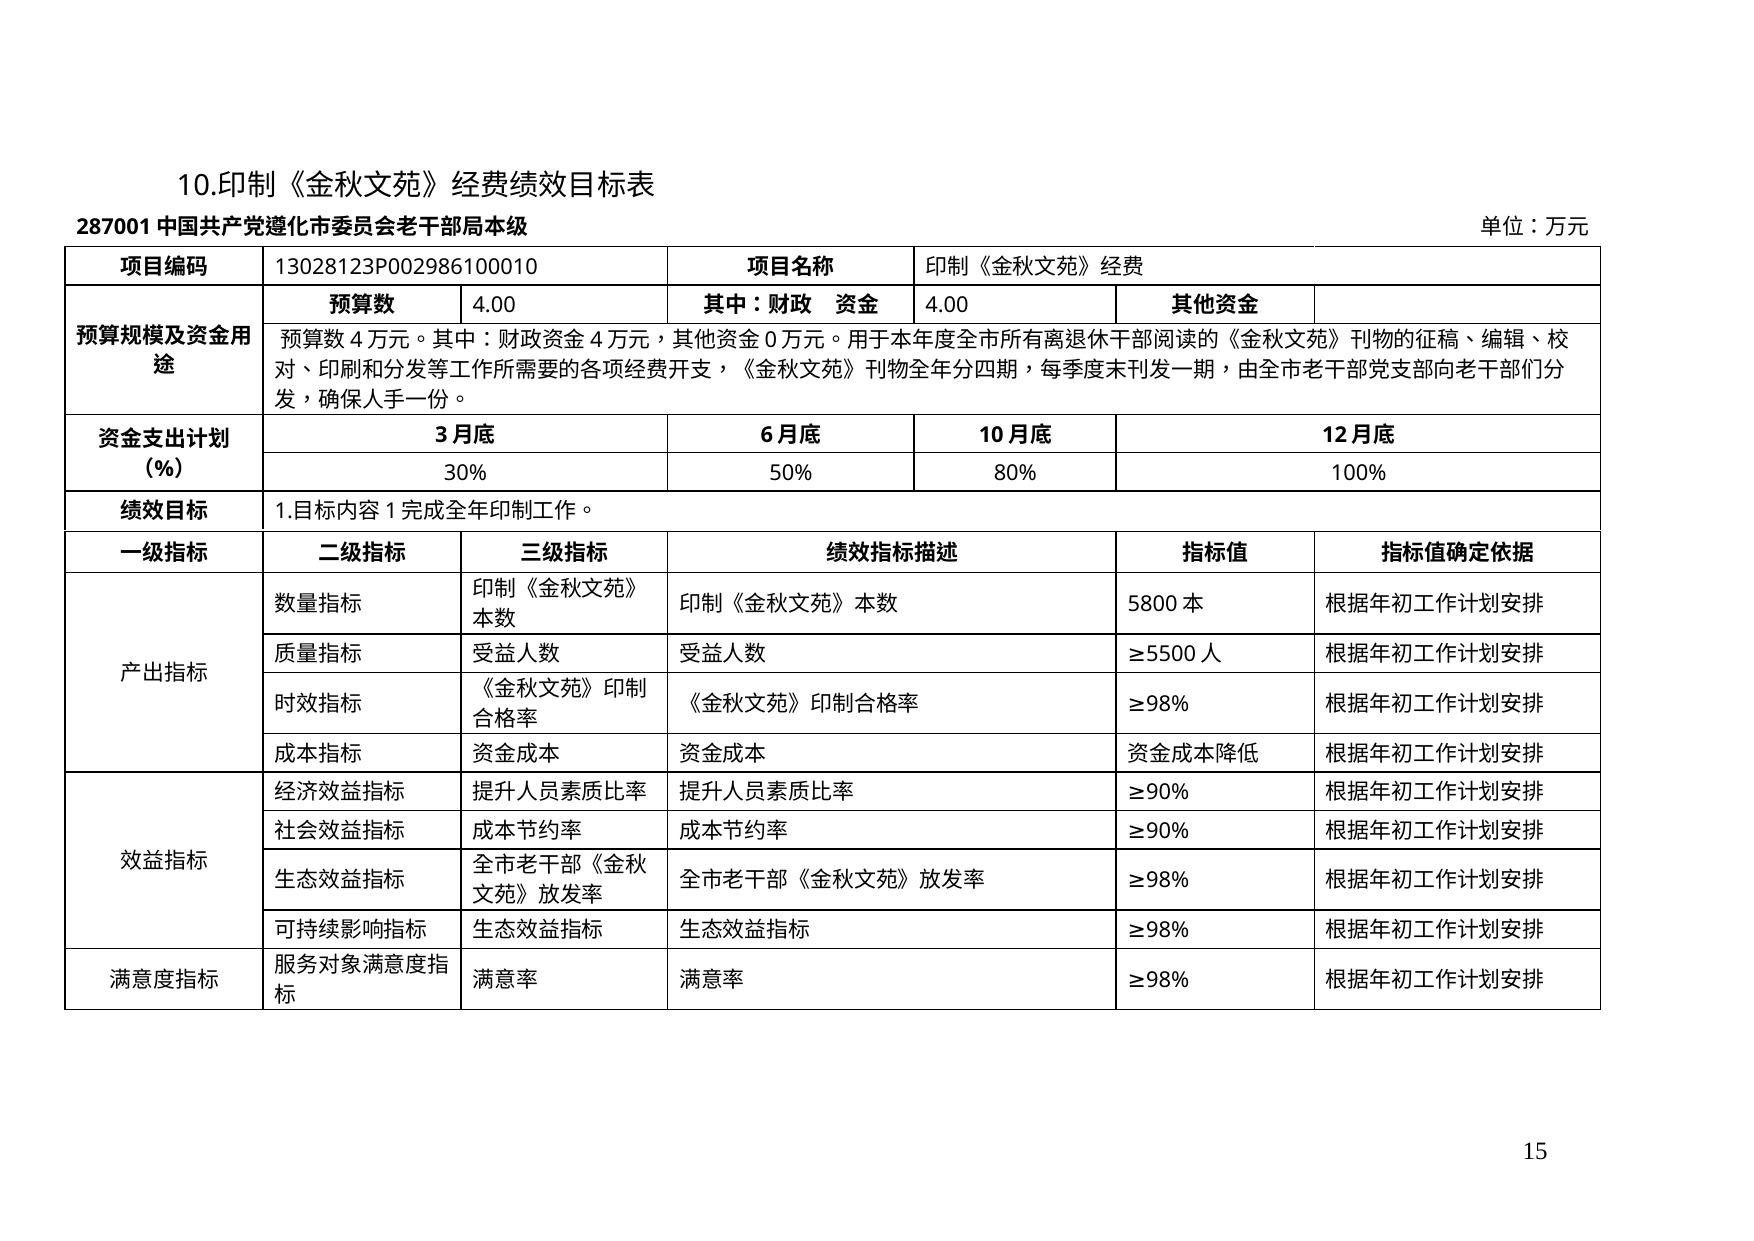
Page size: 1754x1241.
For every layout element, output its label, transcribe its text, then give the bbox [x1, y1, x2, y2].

table_cell 资金成本 [668, 734, 1115, 771]
table_cell 根据年初工作计划安排 [1315, 573, 1600, 633]
table_cell 满意率 [462, 949, 667, 1009]
table_header 单位：万元 [1315, 206, 1600, 246]
table_cell 可持续影响指标 [264, 911, 460, 947]
table_cell 时效指标 [264, 673, 460, 733]
table_cell 质量指标 [264, 635, 460, 671]
table_cell 6月底 [668, 415, 913, 452]
table_cell 经济效益指标 [264, 773, 460, 809]
table_cell 根据年初工作计划安排 [1315, 773, 1600, 809]
table_cell 服务对象满意度指标 [264, 949, 460, 1009]
table_cell 效益指标 [66, 773, 262, 947]
table_cell 绩效目标 [66, 492, 262, 529]
table_cell 产出指标 [66, 573, 262, 771]
table_cell 其中：财政 资金 [668, 286, 913, 322]
table_cell 80% [915, 453, 1115, 490]
table_cell 资金成本 [462, 734, 667, 771]
table_cell 100% [1117, 453, 1600, 490]
table_header 一级指标 [66, 532, 262, 572]
table_cell [1315, 286, 1600, 322]
table_cell ≥90% [1117, 811, 1314, 848]
table_cell 30% [264, 453, 667, 490]
table_cell 10月底 [915, 415, 1115, 452]
table_cell 根据年初工作计划安排 [1315, 673, 1600, 733]
table_cell 生态效益指标 [668, 911, 1115, 947]
table_cell 根据年初工作计划安排 [1315, 911, 1600, 947]
table_cell 印制《金秋文苑》经费 [915, 247, 1600, 284]
table_cell 4.00 [915, 286, 1115, 322]
table_cell 受益人数 [462, 635, 667, 671]
table_cell 预算数4万元。其中：财政资金4万元，其他资金0万元。用于本年度全市所有离退休干部阅读的《金秋文苑》刊物的征稿、编辑、校对、印刷和分发等工作所需要的各项经费开支，《金秋文苑》刊物全年分四期，每季度末刊发一期，由全市老干部党支部向老干部们分发，确保人手一份。 [264, 324, 1600, 413]
table_cell 印制《金秋文苑》本数 [668, 573, 1115, 633]
table_cell 其他资金 [1117, 286, 1314, 322]
table_cell 提升人员素质比率 [462, 773, 667, 809]
table_cell 满意度指标 [66, 949, 262, 1009]
table_cell 提升人员素质比率 [668, 773, 1115, 809]
table_cell ≥98% [1117, 949, 1314, 1009]
table_cell 项目编码 [66, 247, 262, 284]
table_cell 5800本 [1117, 573, 1314, 633]
table_cell 社会效益指标 [264, 811, 460, 848]
table_cell 根据年初工作计划安排 [1315, 734, 1600, 771]
table_cell 成本节约率 [668, 811, 1115, 848]
table_cell 印制《金秋文苑》本数 [462, 573, 667, 633]
table_header 287001中国共产党遵化市委员会老干部局本级 [66, 206, 1314, 246]
table_cell ≥5500人 [1117, 635, 1314, 671]
table_cell 成本指标 [264, 734, 460, 771]
table_cell ≥98% [1117, 911, 1314, 947]
table_header 绩效指标描述 [668, 532, 1115, 572]
table_cell 成本节约率 [462, 811, 667, 848]
table_cell 根据年初工作计划安排 [1315, 949, 1600, 1009]
table_cell 满意率 [668, 949, 1115, 1009]
table_cell ≥98% [1117, 850, 1314, 909]
table_cell 4.00 [462, 286, 667, 322]
table_header 指标值确定依据 [1315, 532, 1600, 572]
table_cell 根据年初工作计划安排 [1315, 850, 1600, 909]
table_cell 资金支出计划（%） [66, 415, 262, 490]
table_cell 项目名称 [668, 247, 913, 284]
table_cell 资金成本降低 [1117, 734, 1314, 771]
table_cell ≥98% [1117, 673, 1314, 733]
table_cell 《金秋文苑》印制合格率 [668, 673, 1115, 733]
table_header 二级指标 [264, 532, 460, 572]
table_header 指标值 [1117, 532, 1314, 572]
table_cell ≥90% [1117, 773, 1314, 809]
table_cell 生态效益指标 [462, 911, 667, 947]
table_cell 受益人数 [668, 635, 1115, 671]
table_cell 《金秋文苑》印制合格率 [462, 673, 667, 733]
table_header 三级指标 [462, 532, 667, 572]
table_cell 1.目标内容1完成全年印制工作。 [264, 492, 1600, 529]
table_cell 预算数 [264, 286, 460, 322]
table_cell 生态效益指标 [264, 850, 460, 909]
table_cell 数量指标 [264, 573, 460, 633]
table_cell 13028123P002986100010 [264, 247, 667, 284]
table_cell 3月底 [264, 415, 667, 452]
table_cell 全市老干部《金秋文苑》放发率 [462, 850, 667, 909]
table_cell 50% [668, 453, 913, 490]
table_cell 根据年初工作计划安排 [1315, 811, 1600, 848]
table_cell 全市老干部《金秋文苑》放发率 [668, 850, 1115, 909]
text 10.印制《金秋文苑》经费绩效目标表 [118, 164, 1547, 204]
table_cell 根据年初工作计划安排 [1315, 635, 1600, 671]
table_cell 预算规模及资金用途 [66, 286, 262, 413]
table_cell 12月底 [1117, 415, 1600, 452]
